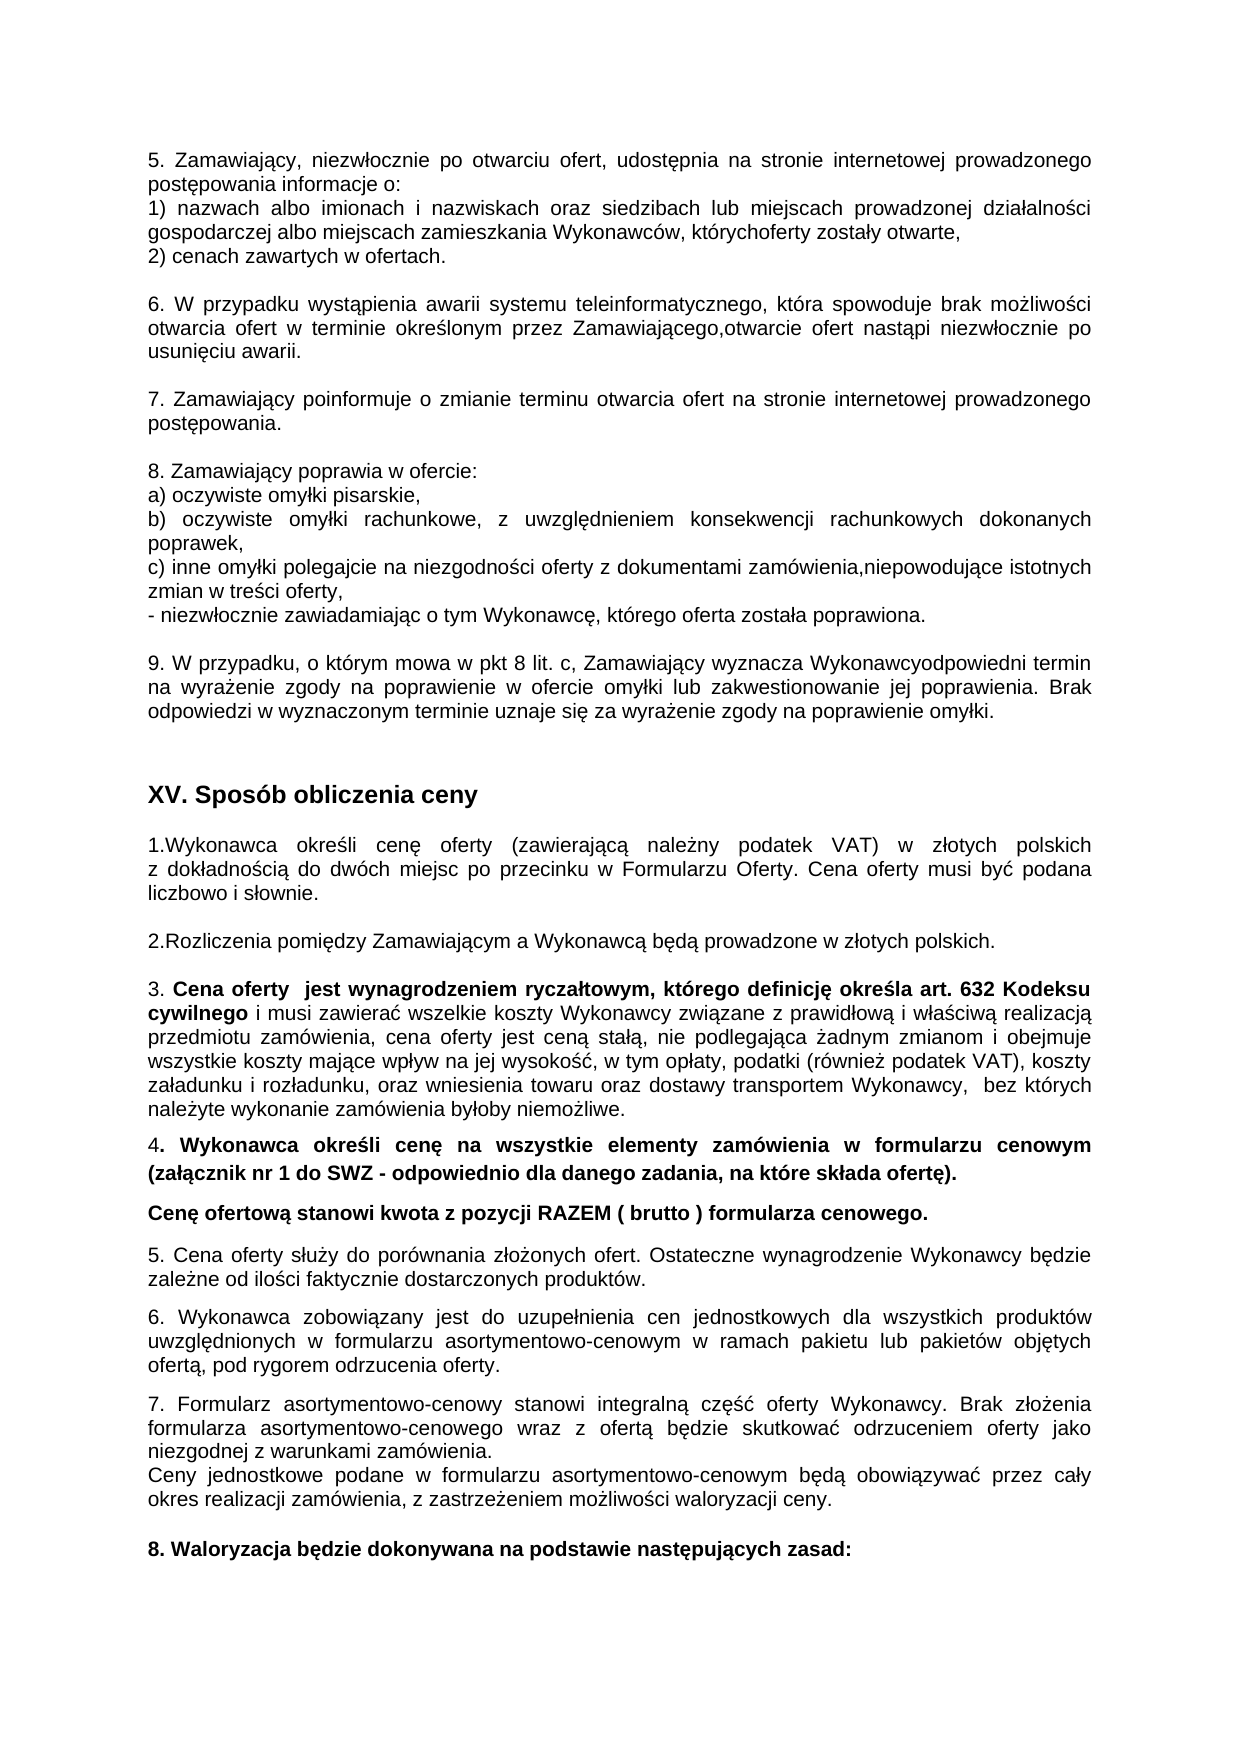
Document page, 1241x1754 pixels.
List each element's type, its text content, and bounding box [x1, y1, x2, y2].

text 2.Rozliczenia pomiędzy Zamawiającym a Wykonawcą będą prowadzone w złotych polskich. [148, 929, 1093, 953]
text Cenę ofertową stanowi kwota z pozycji RAZEM ( brutto ) formularza cenowego. [148, 1200, 1093, 1224]
text 8. Zamawiający poprawia w ofercie: [148, 459, 1093, 483]
text Ceny jednostkowe podane w formularzu asortymentowo-cenowym będą obowiązywać przez cały okres realizacji zamówienia, z zastrzeżeniem możliwości waloryzacji ceny. [148, 1463, 1093, 1511]
text 6. W przypadku wystąpienia awarii systemu teleinformatycznego, która spowoduje brak możliwości otwarcia ofert w terminie określonym przez Zamawiającego,otwarcie ofert nastąpi niezwłocznie po usunięciu awarii. [148, 291, 1093, 363]
text XV. Sposób obliczenia ceny [148, 780, 1093, 809]
text 4. Wykonawca określi cenę na wszystkie elementy zamówienia w formularzu cenowym (załącznik nr 1 do SWZ - odpowiednio dla danego zadania, na które składa ofertę). [148, 1133, 1093, 1184]
text 2) cenach zawartych w ofertach. [148, 243, 1093, 267]
text b) oczywiste omyłki rachunkowe, z uwzględnieniem konsekwencji rachunkowych dokonanych poprawek, [148, 507, 1093, 555]
text 6. Wykonawca zobowiązany jest do uzupełnienia cen jednostkowych dla wszystkich produktów uwzględnionych w formularzu asortymentowo-cenowym w ramach pakietu lub pakietów objętych ofertą, pod rygorem odrzucenia oferty. [148, 1305, 1093, 1377]
text 1.Wykonawca określi cenę oferty (zawierającą należny podatek VAT) w złotych polskich z dokładnością do dwóch miejsc po przecinku w Formularzu Oferty. Cena oferty musi być podana liczbowo i słownie. [148, 833, 1093, 905]
text 3. Cena oferty jest wynagrodzeniem ryczałtowym, którego definicję określa art. 632 Kodeksu cywilnego i musi zawierać wszelkie koszty Wykonawcy związane z prawidłową i właściwą realizacją przedmiotu zamówienia, cena oferty jest ceną stałą, nie podlegająca żadnym zmianom i obejmuje wszystkie koszty mające wpływ na jej wysokość, w tym opłaty, podatki (również podatek VAT), koszty załadunku i rozładunku, oraz wniesienia towaru oraz dostawy transportem Wykonawcy, bez których należyte wykonanie zamówienia byłoby niemożliwe. [148, 977, 1093, 1120]
text 5. Cena oferty służy do porównania złożonych ofert. Ostateczne wynagrodzenie Wykonawcy będzie zależne od ilości faktycznie dostarczonych produktów. [148, 1243, 1093, 1291]
text - niezwłocznie zawiadamiając o tym Wykonawcę, którego oferta została poprawiona. [148, 603, 1093, 627]
text 7. Formularz asortymentowo-cenowy stanowi integralną część oferty Wykonawcy. Brak złożenia formularza asortymentowo-cenowego wraz z ofertą będzie skutkować odrzuceniem oferty jako niezgodnej z warunkami zamówienia. [148, 1391, 1093, 1463]
text c) inne omyłki polegajcie na niezgodności oferty z dokumentami zamówienia,niepowodujące istotnych zmian w treści oferty, [148, 555, 1093, 603]
text a) oczywiste omyłki pisarskie, [148, 483, 1093, 507]
text 8. Waloryzacja będzie dokonywana na podstawie następujących zasad: [148, 1511, 1093, 1561]
text 9. W przypadku, o którym mowa w pkt 8 lit. c, Zamawiający wyznacza Wykonawcyodpowiedni termin na wyrażenie zgody na poprawienie w ofercie omyłki lub zakwestionowanie jej poprawienia. Brak odpowiedzi w wyznaczonym terminie uznaje się za wyrażenie zgody na poprawienie omyłki. [148, 651, 1093, 723]
text 7. Zamawiający poinformuje o zmianie terminu otwarcia ofert na stronie internetowej prowadzonego postępowania. [148, 387, 1093, 435]
text 1) nazwach albo imionach i nazwiskach oraz siedzibach lub miejscach prowadzonej działalności gospodarczej albo miejscach zamieszkania Wykonawców, którychoferty zostały otwarte, [148, 196, 1093, 243]
text 5. Zamawiający, niezwłocznie po otwarciu ofert, udostępnia na stronie internetowej prowadzonego postępowania informacje o: [148, 148, 1093, 196]
